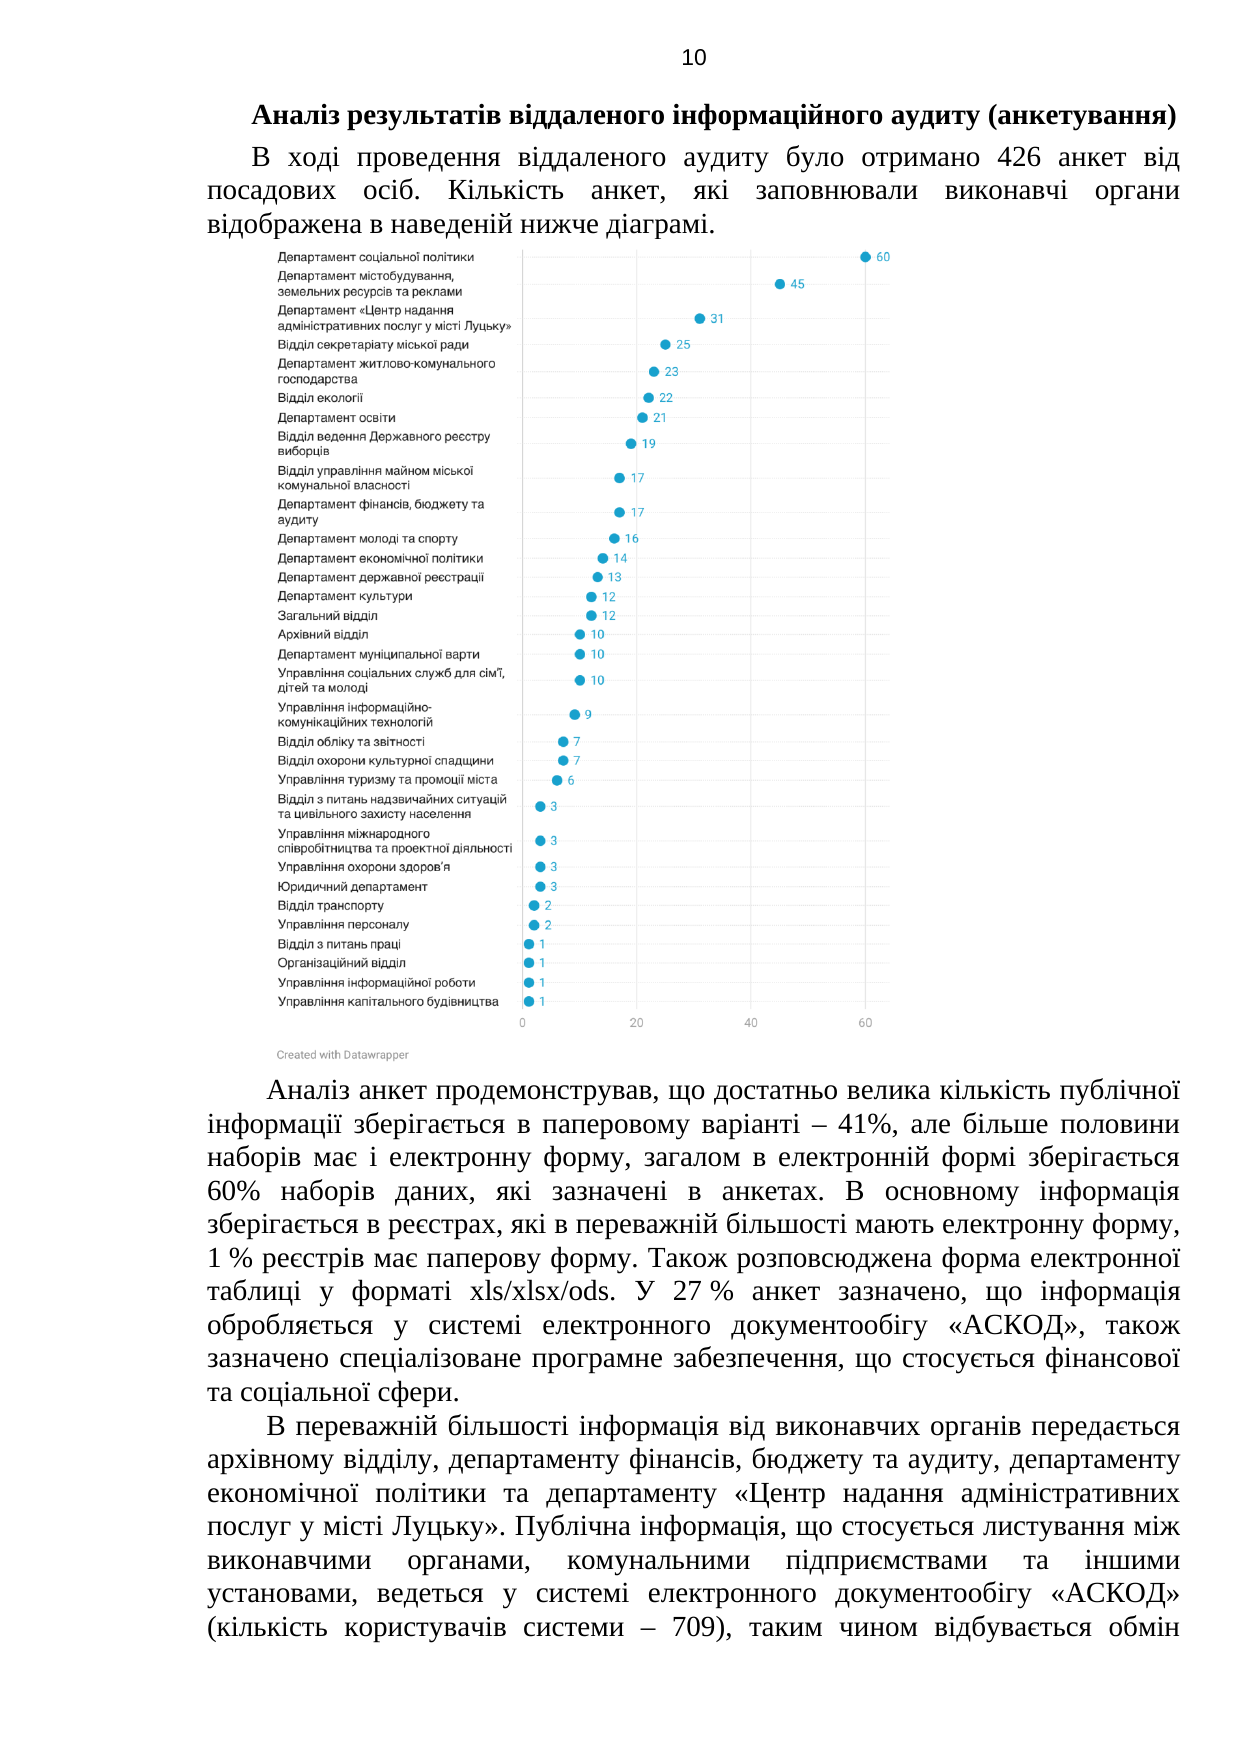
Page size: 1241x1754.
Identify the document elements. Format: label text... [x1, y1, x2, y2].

subtitle Аналіз результатів віддаленого інформаційного аудиту (анкетування) [207, 97, 1181, 131]
text Аналіз анкет продемонстрував, що достатньо велика кількість публічної інформації зберігається в паперовому варіанті – 41%, але більше половини наборів має і електронну форму, загалом в електронній формі зберігається 60% наборів даних, які зазначені в анкетах. В основному інформація зберігається в реєстрах, які в переважній більшості мають електронну форму, 1 % реєстрів має паперову форму. Також розповсюджена форма електронної таблиці у форматі xls/xlsx/ods. У 27 % анкет зазначено, що інформація обробляється у системі електронного документообігу «АСКОД», також зазначено спеціалізоване програмне забезпечення, що стосується фінансової та соціальної сфери. [207, 1072, 1181, 1408]
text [207, 1408, 1181, 1642]
text В ході проведення віддаленого аудиту було отримано 426 анкет від посадових осіб. Кількість анкет, які заповнювали виконавчі органи відображена в наведеній нижче діаграмі. [207, 139, 1181, 239]
picture [266, 239, 912, 1073]
